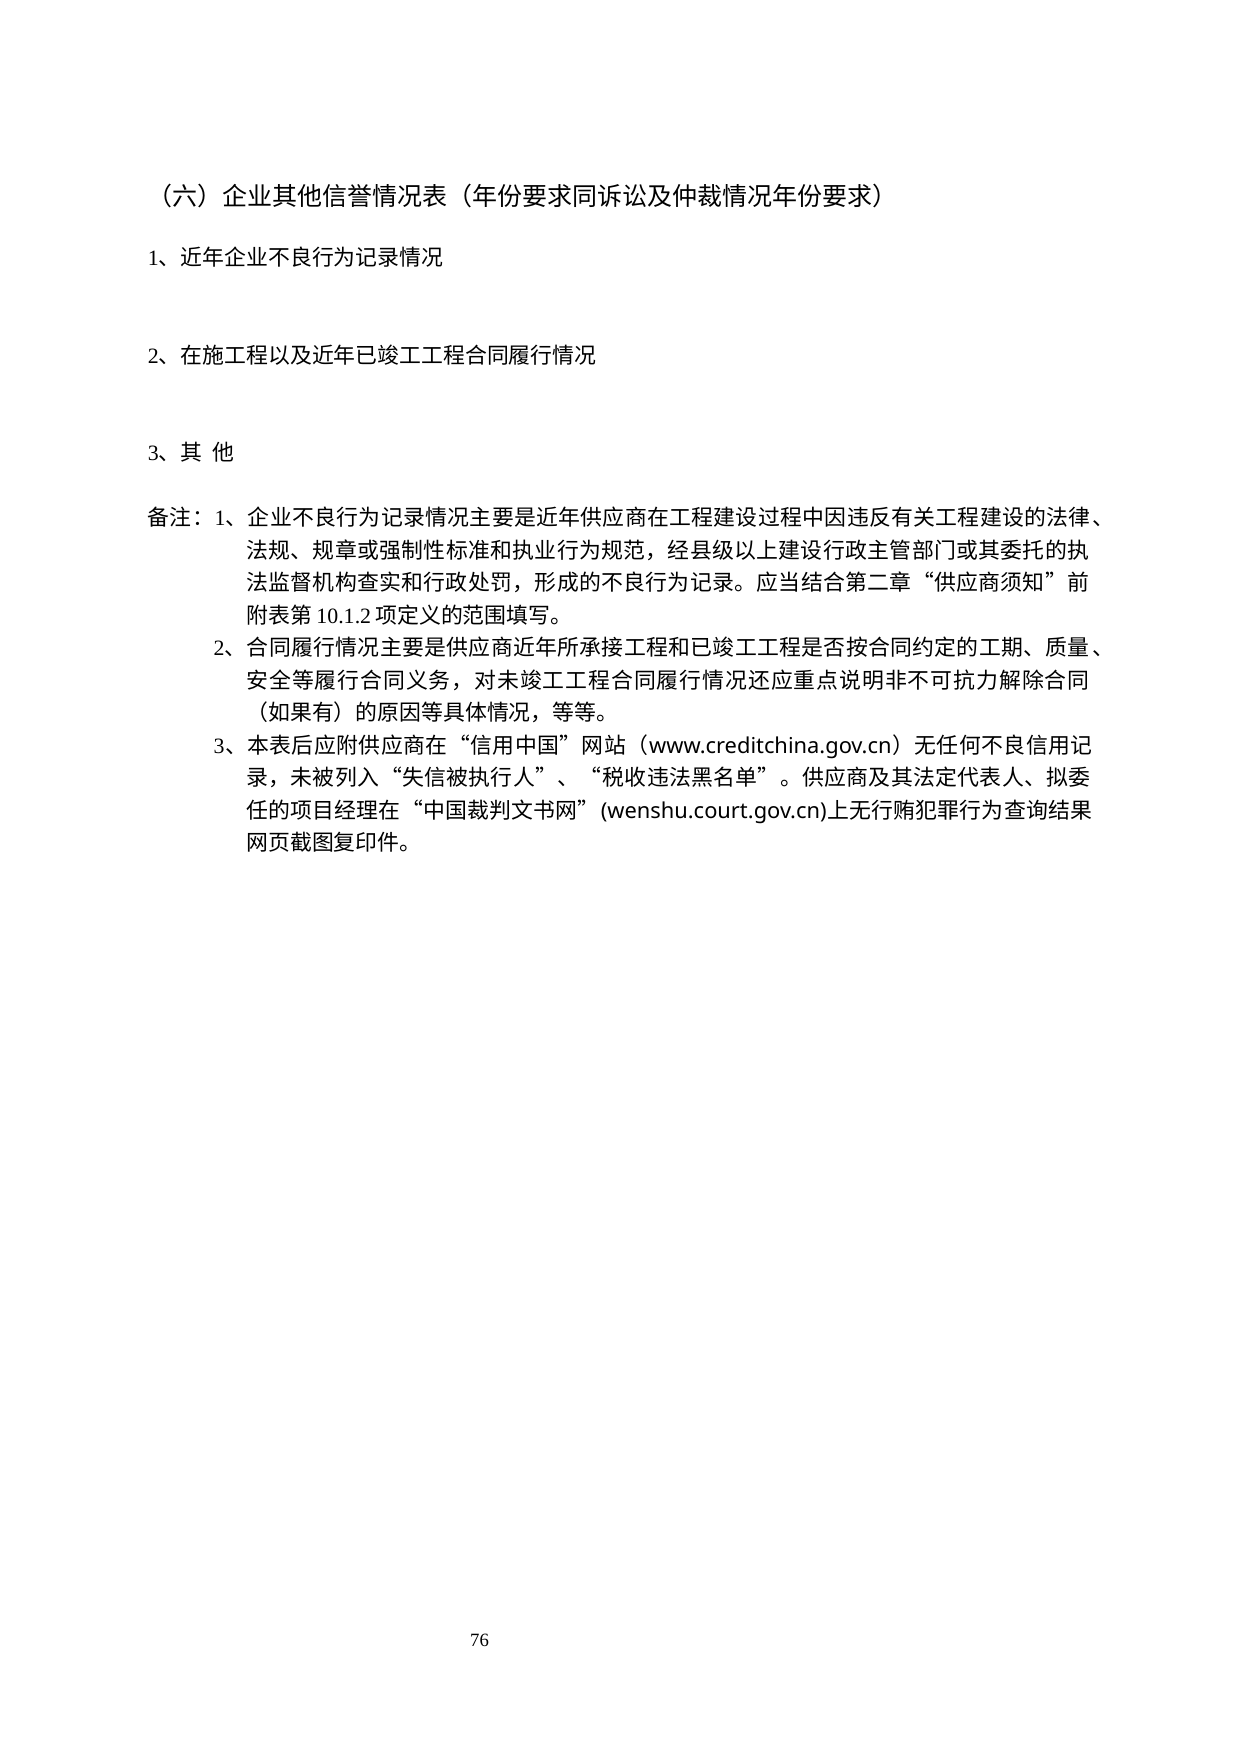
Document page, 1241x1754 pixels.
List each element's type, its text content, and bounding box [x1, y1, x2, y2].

text 1、近年企业不良行为记录情况 [148, 240, 1092, 272]
text （六）企业其他信誉情况表（年份要求同诉讼及仲裁情况年份要求） [148, 162, 1092, 227]
text 2、合同履行情况主要是供应商近年所承接工程和已竣工工程是否按合同约定的工期、质量、安全等履行合同义务，对未竣工工程合同履行情况还应重点说明非不可抗力解除合同（如果有）的原因等具体情况，等等。 [213, 630, 1092, 727]
text 3、其 他 [148, 435, 1092, 467]
text 备注：1、企业不良行为记录情况主要是近年供应商在工程建设过程中因违反有关工程建设的法律、法规、规章或强制性标准和执业行为规范，经县级以上建设行政主管部门或其委托的执法监督机构查实和行政处罚，形成的不良行为记录。应当结合第二章“供应商须知”前附表第10.1.2项定义的范围填写。 [148, 500, 1092, 630]
text 2、在施工程以及近年已竣工工程合同履行情况 [148, 337, 1092, 370]
text 3、本表后应附供应商在“信用中国”网站（www.creditchina.gov.cn）无任何不良信用记录，未被列入“失信被执行人”、“税收违法黑名单”。供应商及其法定代表人、拟委任的项目经理在“中国裁判文书网”(wenshu.court.gov.cn)上无行贿犯罪行为查询结果网页截图复印件。 [213, 727, 1092, 857]
